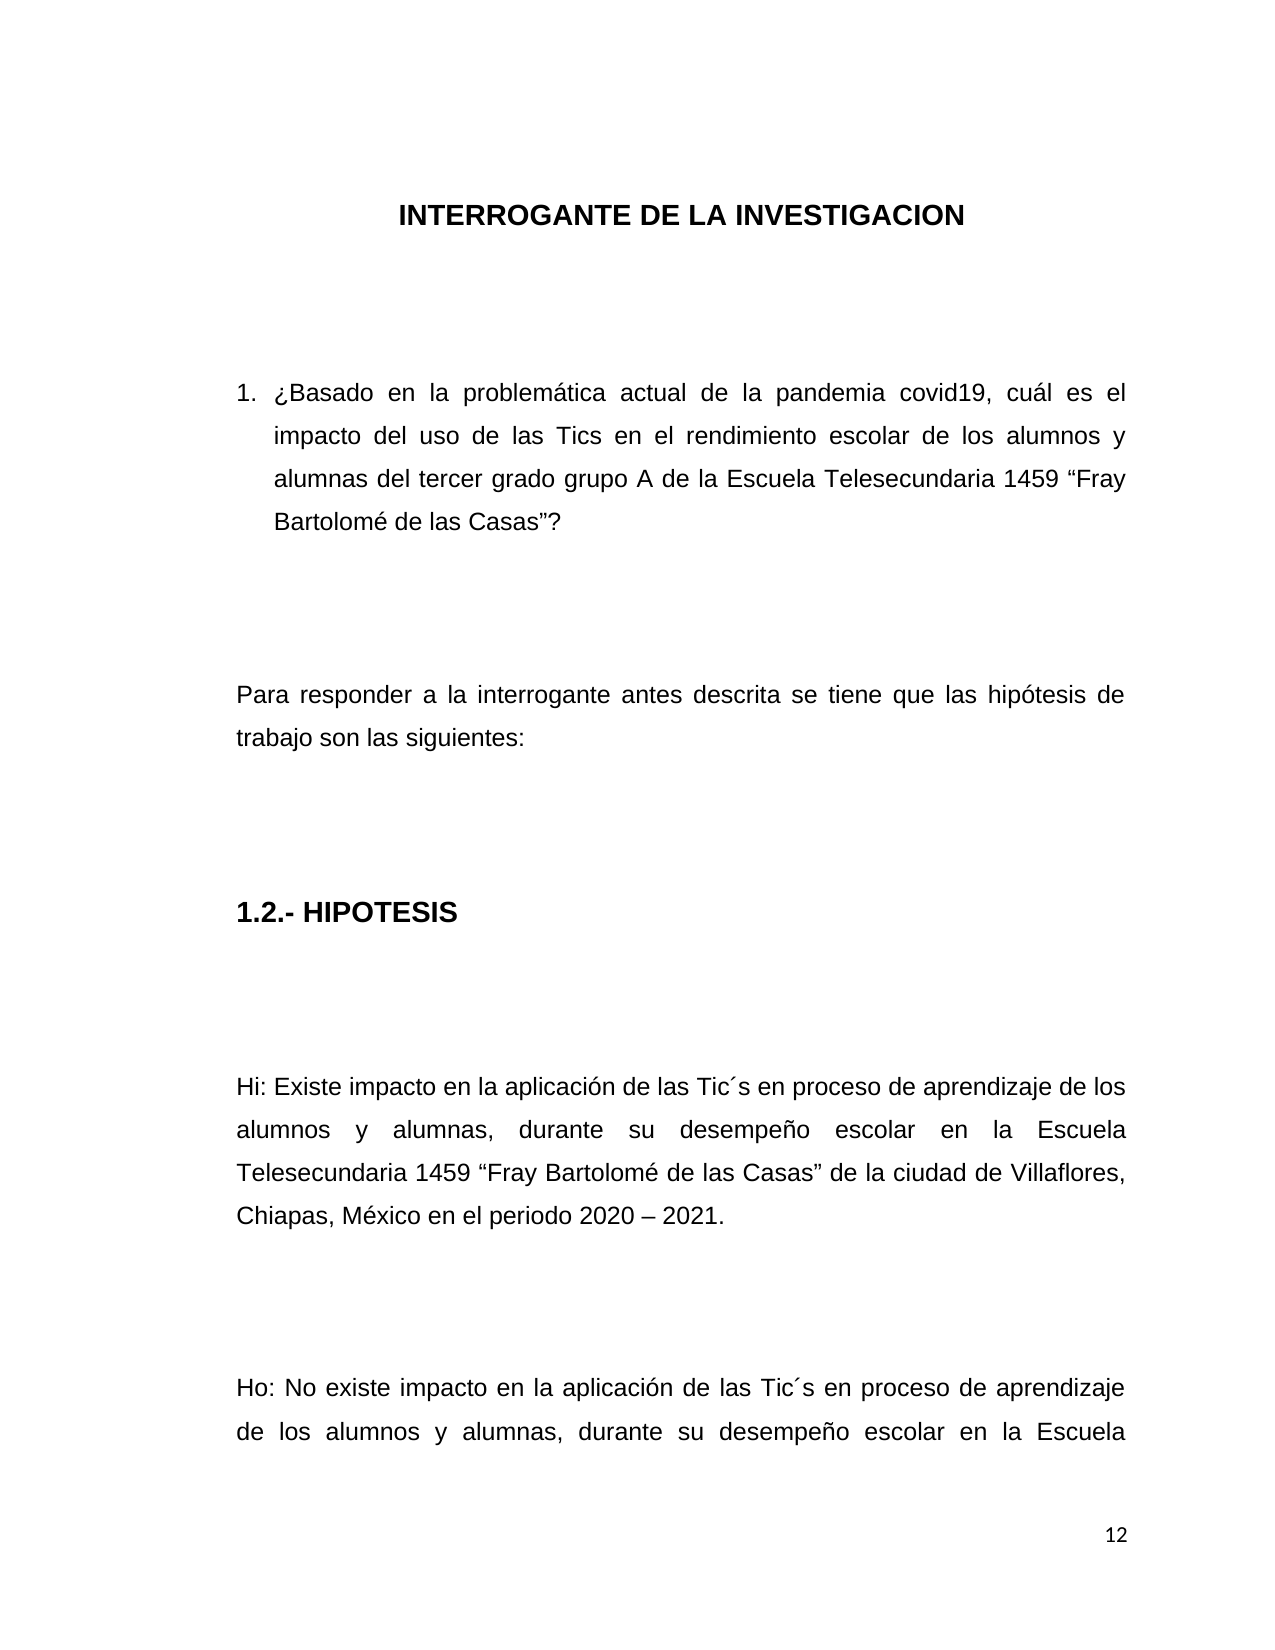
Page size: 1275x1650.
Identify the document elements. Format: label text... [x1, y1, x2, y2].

text Para responder a la interrogante antes descrita se tiene que las hipótesis de trabajo son las siguientes: [236, 679, 1127, 751]
text INTERROGANTE DE LA INVESTIGACION [236, 198, 1127, 232]
list ¿Basado en la problemática actual de la pandemia covid19, cuál es el impacto del uso de las Tics en el rendimiento escolar de los alumnos y alumnas del tercer grado grupo A de la Escuela Telesecundaria 1459 “Fray Bartolomé de las Casas”? [236, 378, 1127, 536]
subtitle 1.2.- HIPOTESIS [236, 895, 1127, 929]
text Hi: Existe impacto en la aplicación de las Tic´s en proceso de aprendizaje de los alumnos y alumnas, durante su desempeño escolar en la Escuela Telesecundaria 1459 “Fray Bartolomé de las Casas” de la ciudad de Villaflores, Chiapas, México en el periodo 2020 – 2021. [236, 1071, 1127, 1229]
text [236, 1373, 1127, 1445]
